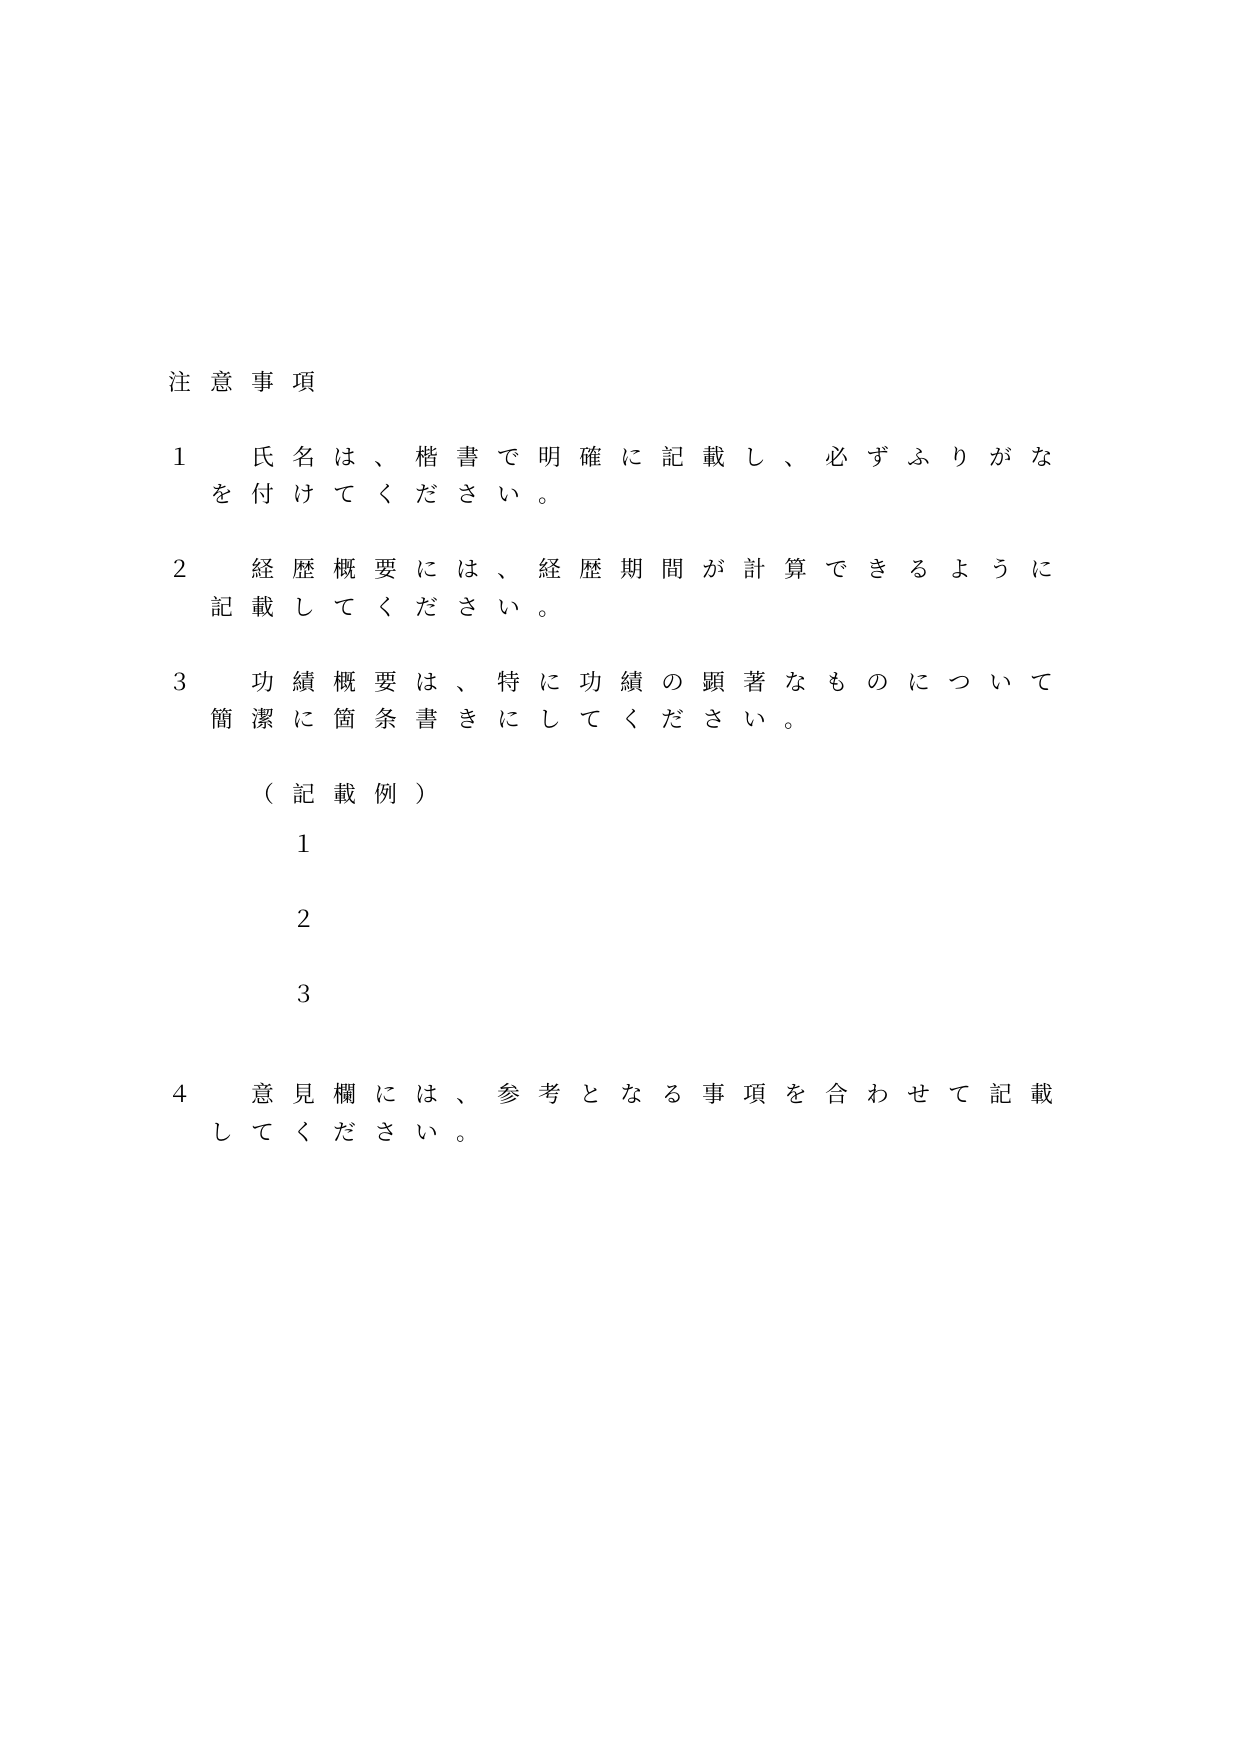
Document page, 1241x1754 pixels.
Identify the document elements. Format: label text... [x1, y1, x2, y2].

text （記載例） [169, 774, 1072, 811]
text ２ 経歴概要には、経歴期間が計算できるように記載してください。 [169, 549, 1072, 624]
text ４ 意見欄には、参考となる事項を合わせて記載してください。 [169, 1074, 1072, 1149]
text ２ [169, 886, 1072, 961]
text １ 氏名は、楷書で明確に記載し、必ずふりがなを付けてください。 [169, 436, 1072, 511]
text 注意事項 [169, 361, 1072, 399]
text ３ [169, 961, 1072, 1036]
text １ [169, 811, 1072, 886]
text ３ 功績概要は、特に功績の顕著なものについて簡潔に箇条書きにしてください。 [169, 661, 1072, 736]
